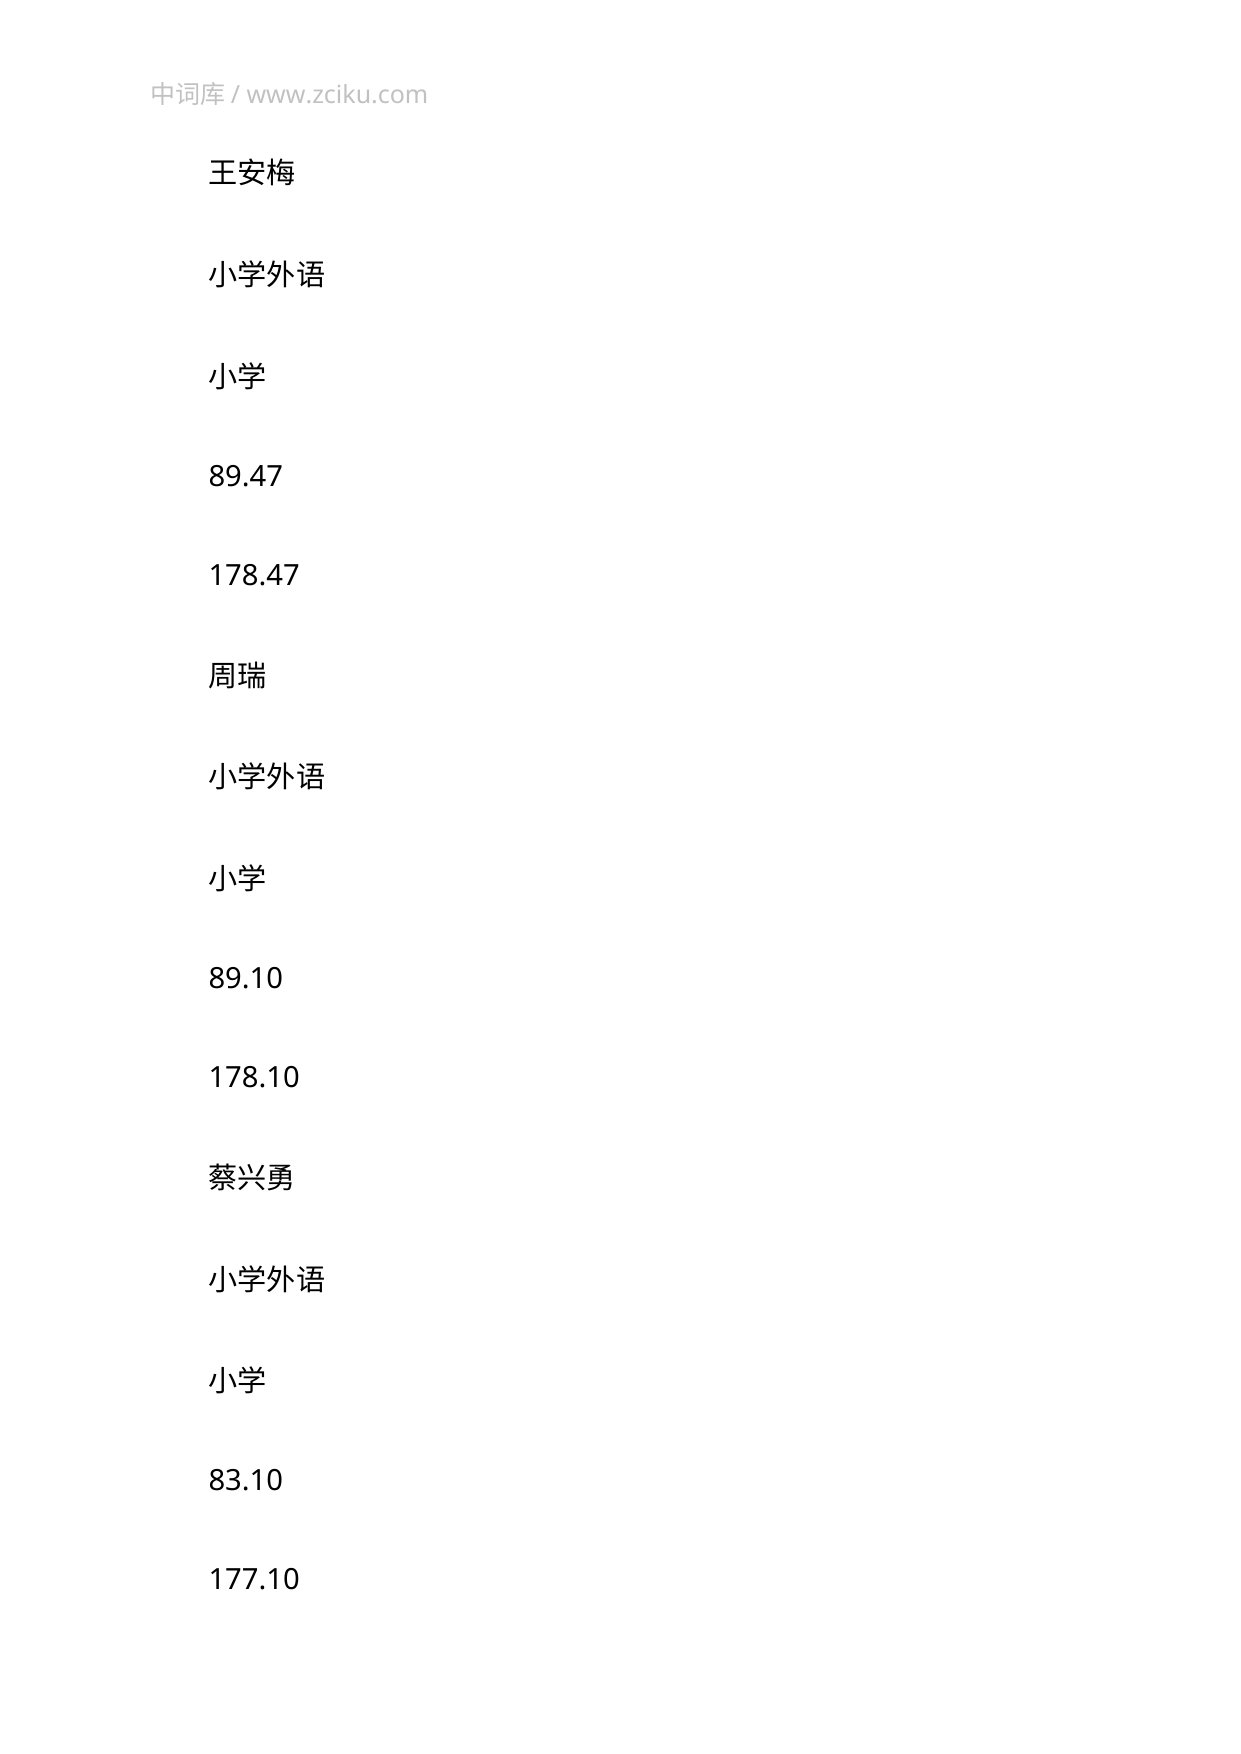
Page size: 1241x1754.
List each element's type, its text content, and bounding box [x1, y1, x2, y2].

text 83.10 [150, 1460, 1090, 1499]
text 89.10 [150, 957, 1090, 997]
text 小学 [150, 1358, 1090, 1400]
text 小学外语 [150, 754, 1090, 796]
text 蔡兴勇 [150, 1154, 1090, 1197]
text 小学外语 [150, 1256, 1090, 1298]
text 小学 [150, 353, 1090, 396]
text 177.10 [150, 1558, 1090, 1598]
text 王安梅 [150, 150, 1090, 192]
text 178.47 [150, 554, 1090, 593]
text 小学外语 [150, 252, 1090, 294]
text 小学 [150, 856, 1090, 898]
text 89.47 [150, 455, 1090, 495]
text 周瑞 [150, 652, 1090, 694]
text 178.10 [150, 1056, 1090, 1096]
